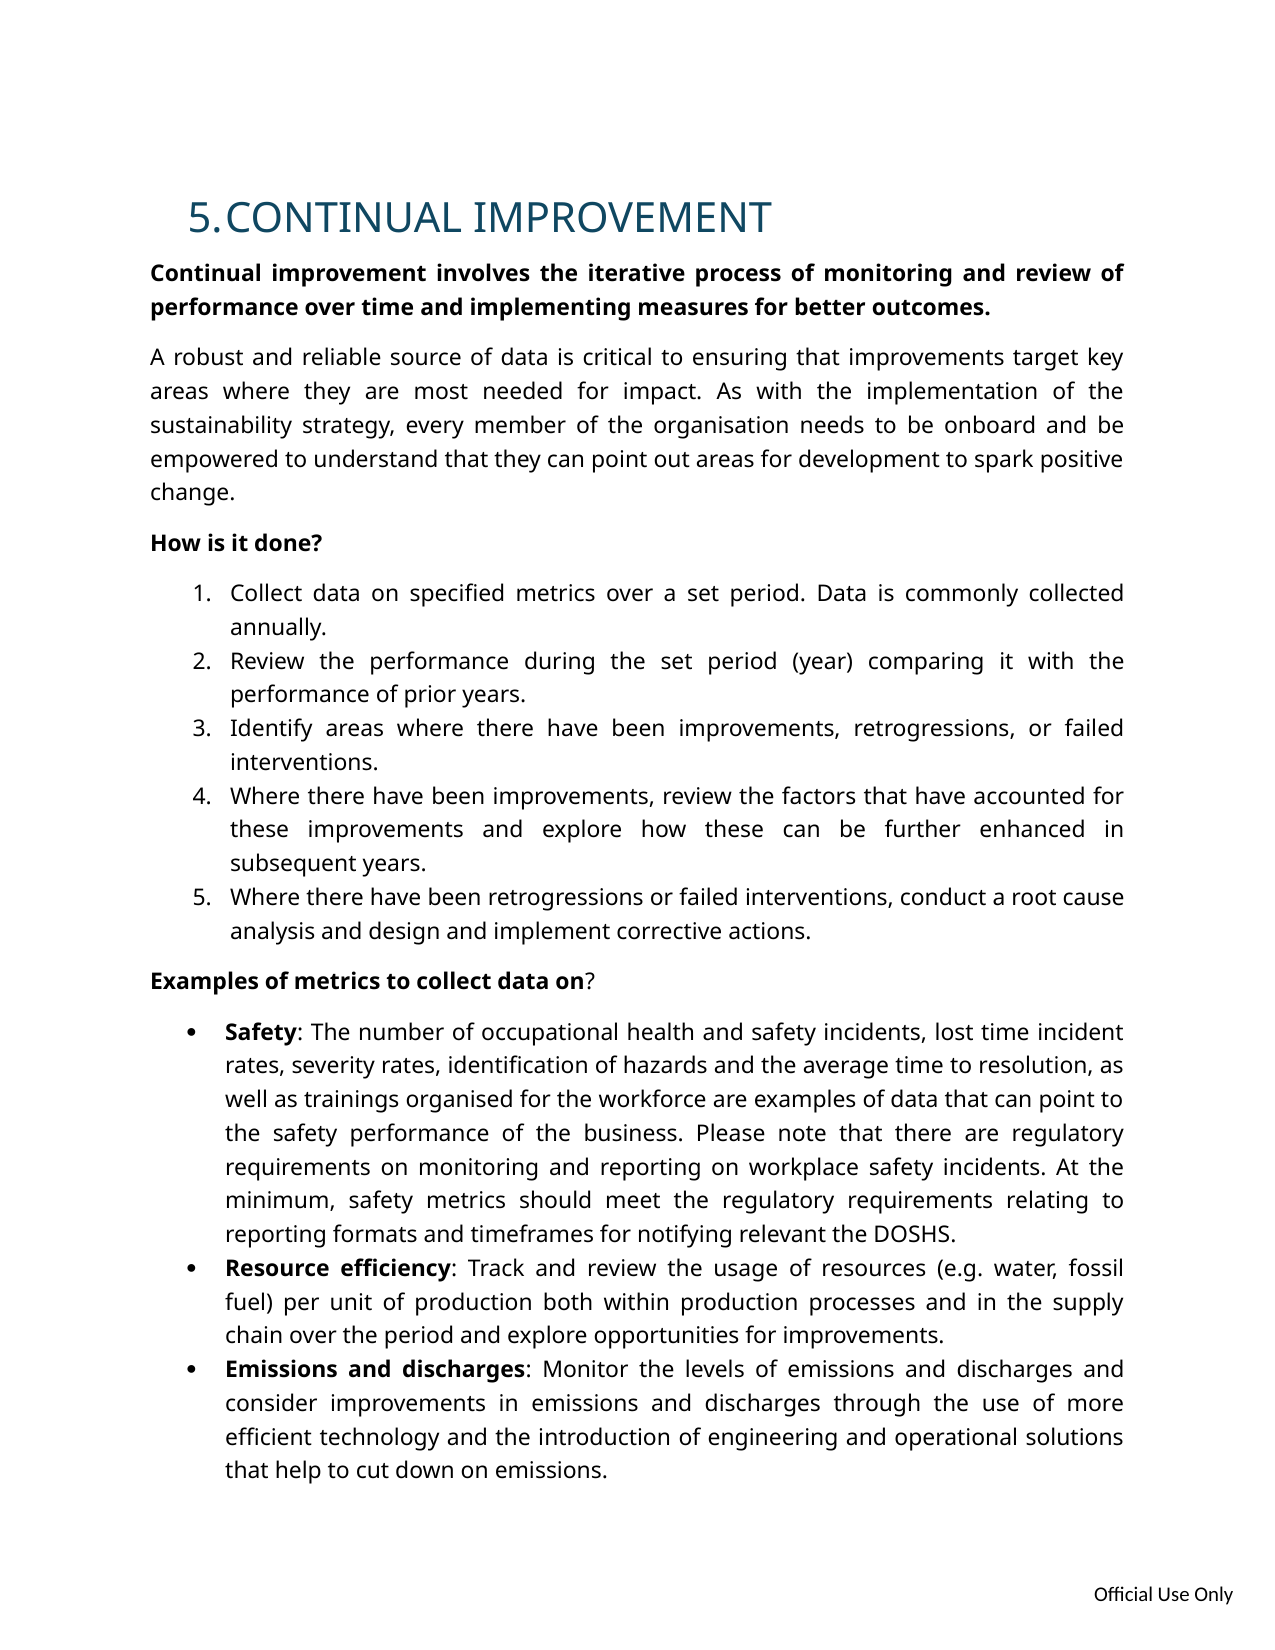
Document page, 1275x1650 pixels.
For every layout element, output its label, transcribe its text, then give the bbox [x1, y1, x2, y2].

list Safety: The number of occupational health and safety incidents, lost time incident rates, severity rates, identification of hazards and the average time to resolution, as well as trainings organised for the workforce are examples of data that can point to the safety performance of the business. Please note that there are regulatory requirements on monitoring and reporting on workplace safety incidents. At the minimum, safety metrics should meet the regulatory requirements relating to reporting formats and timeframes for notifying relevant the DOSHS. [187, 1015, 1125, 1249]
list Identify areas where there have been improvements, retrogressions, or failed interventions. [192, 712, 1125, 777]
text Continual improvement involves the iterative process of monitoring and review of performance over time and implementing measures for better outcomes. [150, 257, 1125, 322]
text A robust and reliable source of data is critical to ensuring that improvements target key areas where they are most needed for impact. As with the implementation of the sustainability strategy, every member of the organisation needs to be onboard and be empowered to understand that they can point out areas for development to spark positive change. [150, 341, 1125, 507]
list Emissions and discharges: Monitor the levels of emissions and discharges and consider improvements in emissions and discharges through the use of more efficient technology and the introduction of engineering and operational solutions that help to cut down on emissions. [187, 1353, 1125, 1485]
list Review the performance during the set period (year) comparing it with the performance of prior years. [192, 644, 1125, 709]
list Where there have been retrogressions or failed interventions, conduct a root cause analysis and design and implement corrective actions. [192, 881, 1125, 946]
list Resource efficiency: Track and review the usage of resources (e.g. water, fossil fuel) per unit of production both within production processes and in the supply chain over the period and explore opportunities for improvements. [187, 1252, 1125, 1350]
list Where there have been improvements, review the factors that have accounted for these improvements and explore how these can be further enhanced in subsequent years. [192, 779, 1125, 878]
list Collect data on specified metrics over a set period. Data is commonly collected annually. [192, 577, 1125, 642]
text How is it done? [150, 527, 1125, 558]
text Examples of metrics to collect data on? [150, 965, 1125, 996]
subtitle CONTINUAL IMPROVEMENT [187, 187, 1125, 244]
